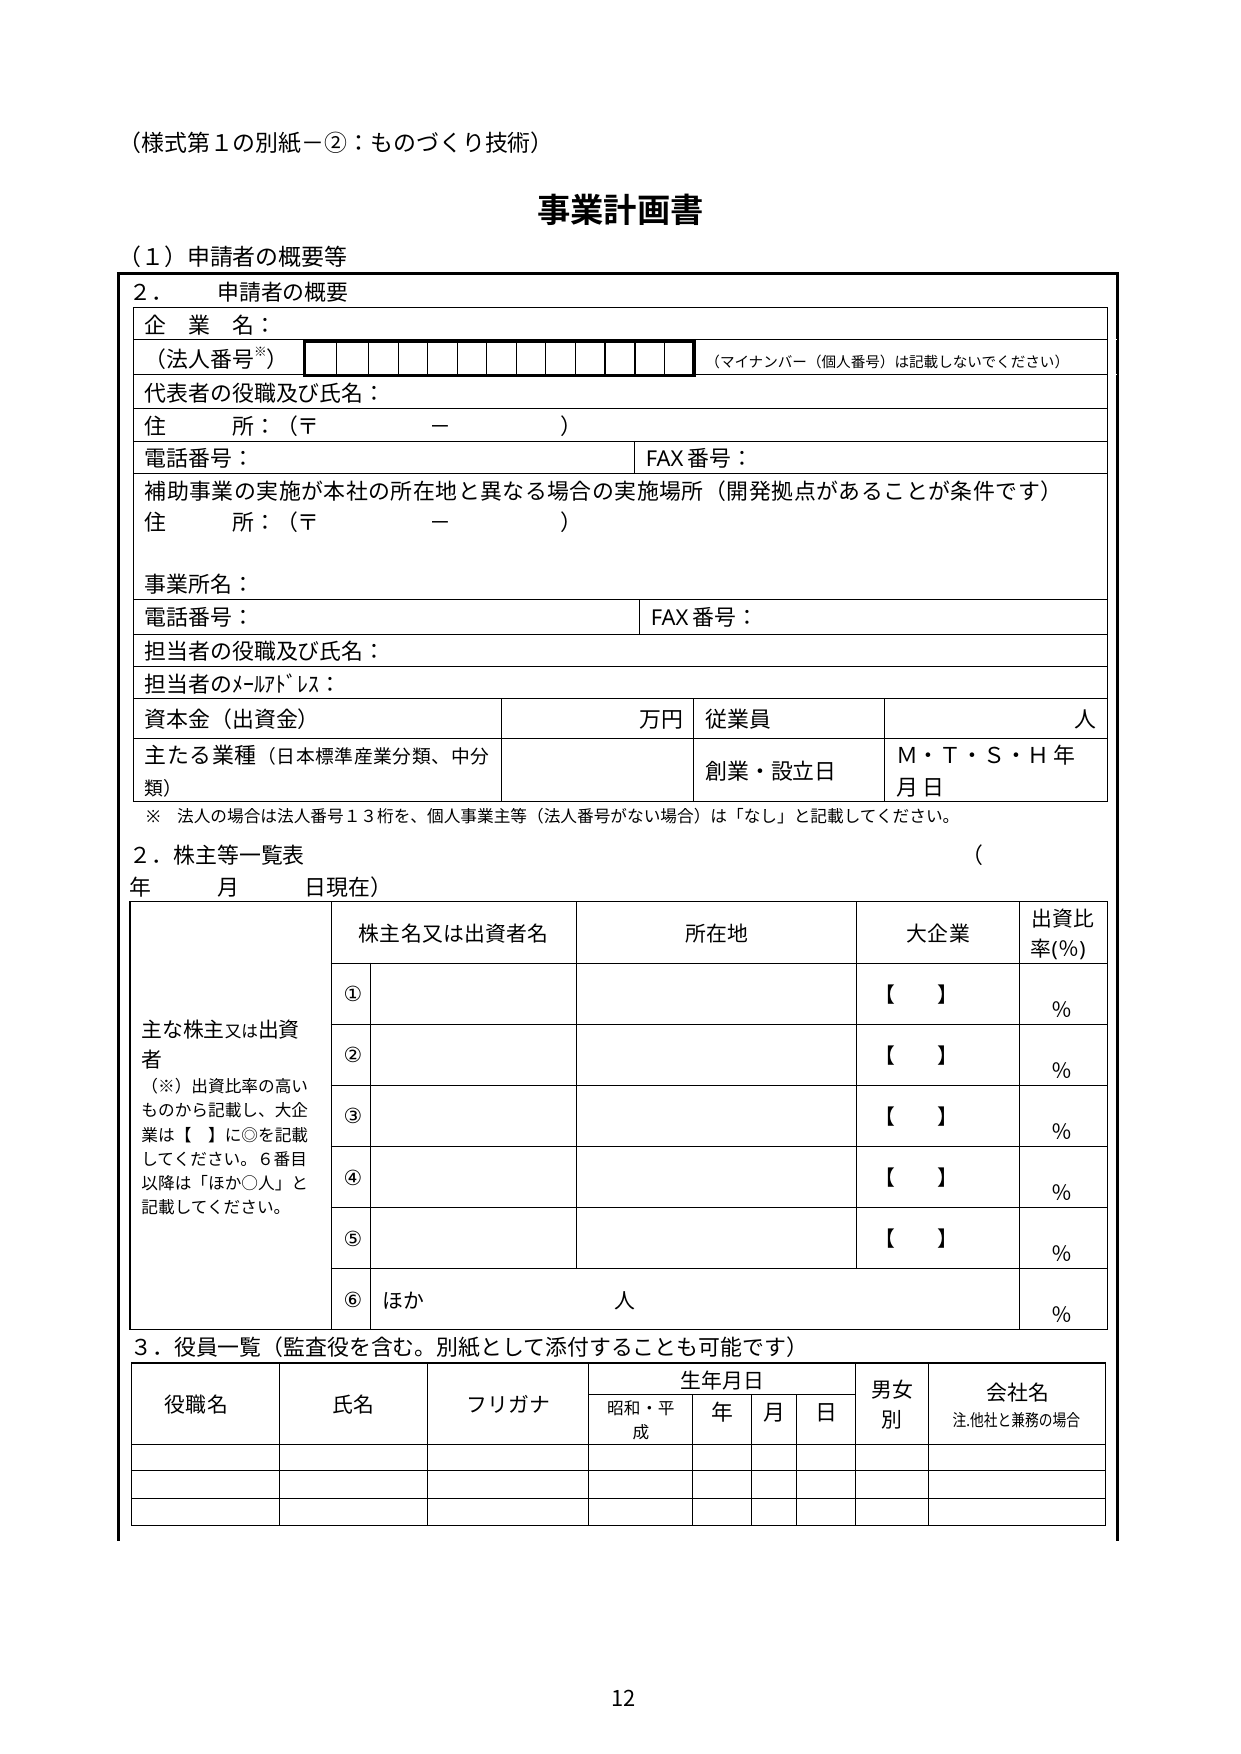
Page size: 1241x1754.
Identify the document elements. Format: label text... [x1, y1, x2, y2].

table_header 申請者の概要 ※ 法人の場合は法人番号１３桁を、個人事業主等（法人番号がない場合）は「なし」と記載してください。 [120, 275, 1116, 838]
table_cell ３．役員一覧（監査役を含む。別紙として添付することも可能です） [120, 1330, 1116, 1362]
table_cell [120, 1362, 1116, 1541]
text （１）申請者の概要等 [118, 239, 1122, 272]
text 事業計画書 [118, 183, 1122, 232]
table_cell ２．株主等一覧表 （ 年 月 日現在） [120, 838, 1116, 1330]
text （様式第１の別紙－②：ものづくり技術） [118, 124, 1122, 158]
